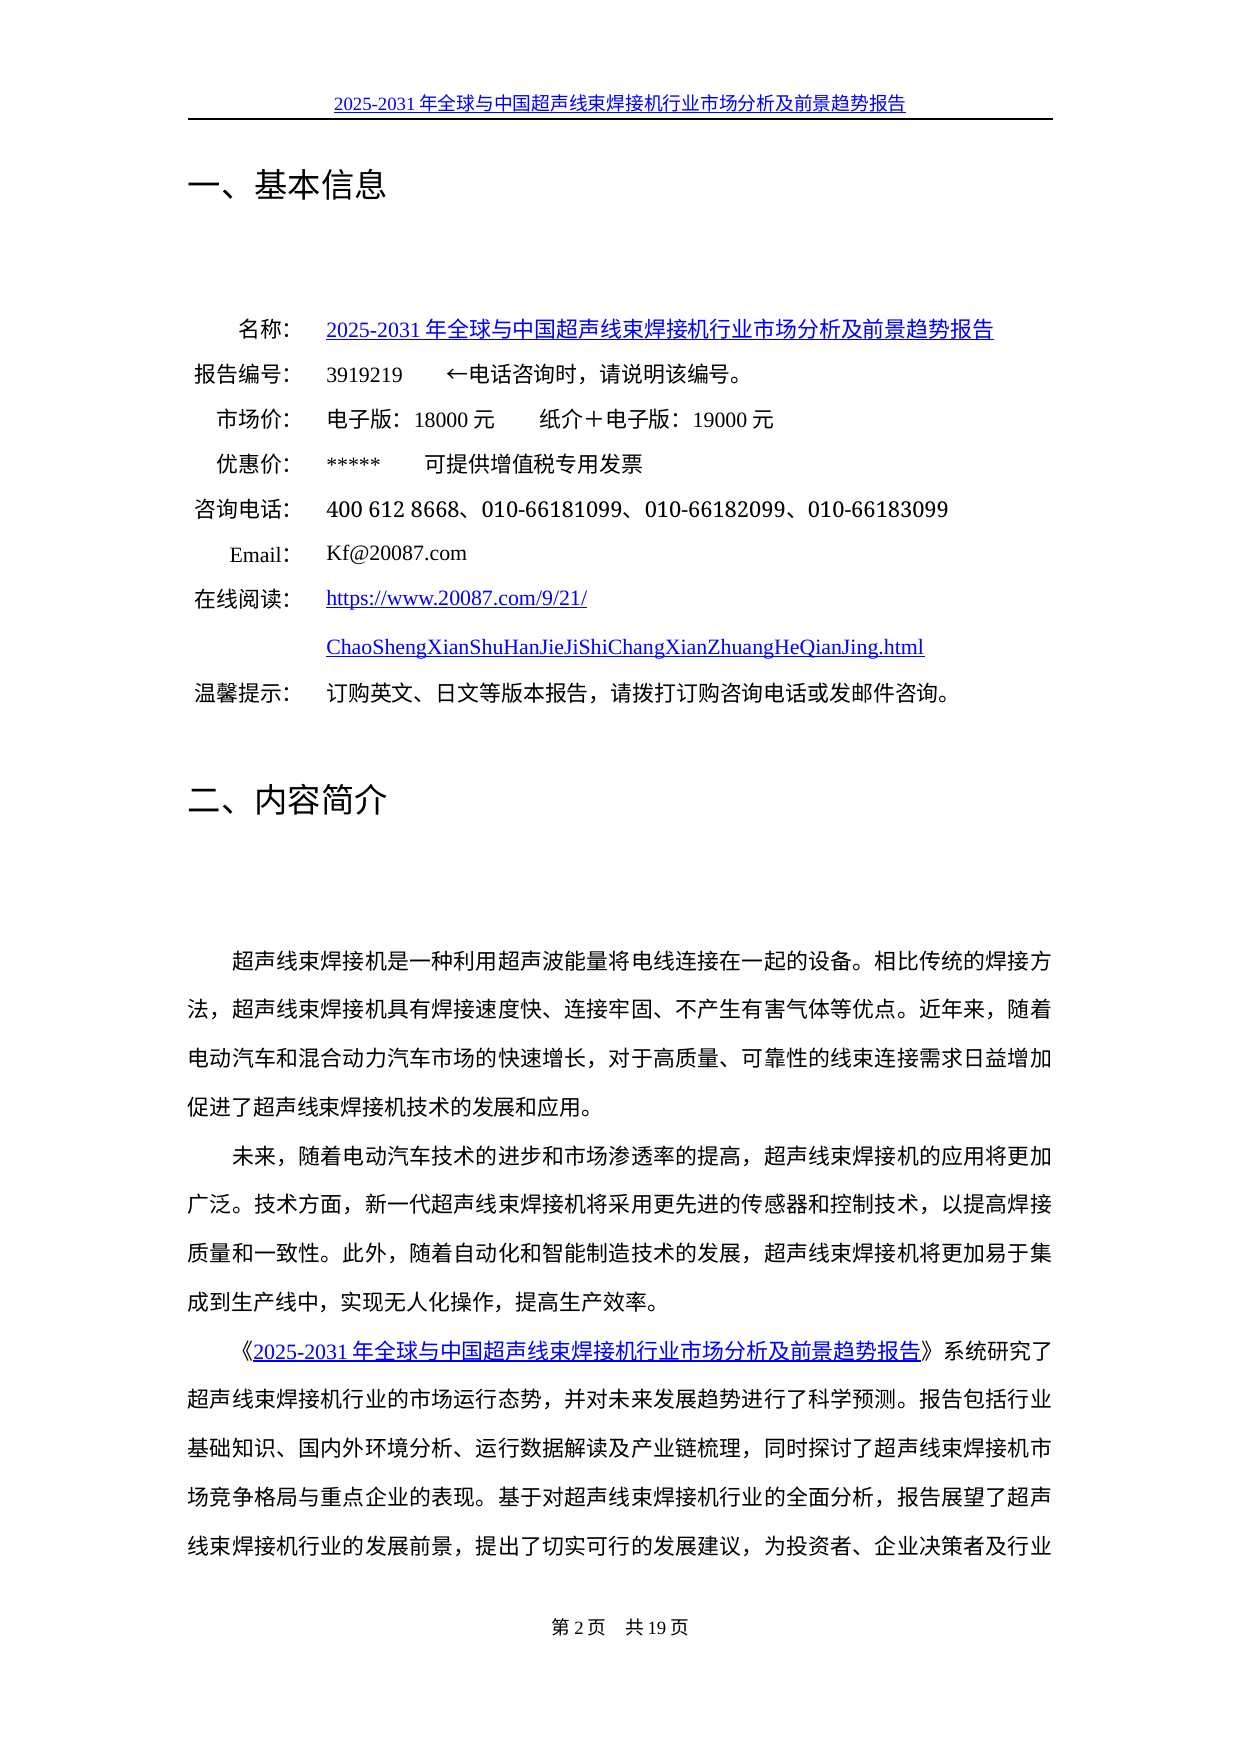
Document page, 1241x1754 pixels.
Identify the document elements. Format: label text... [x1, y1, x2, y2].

table_cell 咨询电话： [167, 492, 315, 537]
table_cell 温馨提示： [167, 675, 315, 720]
table_cell 3919219 ←电话咨询时，请说明该编号。 [315, 357, 1073, 402]
table_cell ***** 可提供增值税专用发票 [315, 447, 1073, 492]
table_cell Kf@20087.com [315, 537, 1073, 582]
table_header 名称： [167, 312, 315, 357]
table_cell 在线阅读： [167, 582, 315, 675]
table_cell 400 612 8668、010-66181099、010-66182099、010-66183099 [315, 492, 1073, 537]
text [187, 943, 1053, 1561]
table_cell 优惠价： [167, 447, 315, 492]
title 一、基本信息 [187, 150, 1053, 215]
table_cell 电子版：18000 元 纸介＋电子版：19000 元 [315, 402, 1073, 447]
table_cell 订购英文、日文等版本报告，请拨打订购咨询电话或发邮件咨询。 [315, 675, 1073, 720]
table_cell Email： [167, 537, 315, 582]
title 二、内容简介 [187, 766, 1053, 831]
table_cell [315, 582, 1073, 675]
table_header 2025-2031年全球与中国超声线束焊接机行业市场分析及前景趋势报告 [315, 312, 1073, 357]
table_cell 市场价： [167, 402, 315, 447]
table_cell 报告编号： [167, 357, 315, 402]
